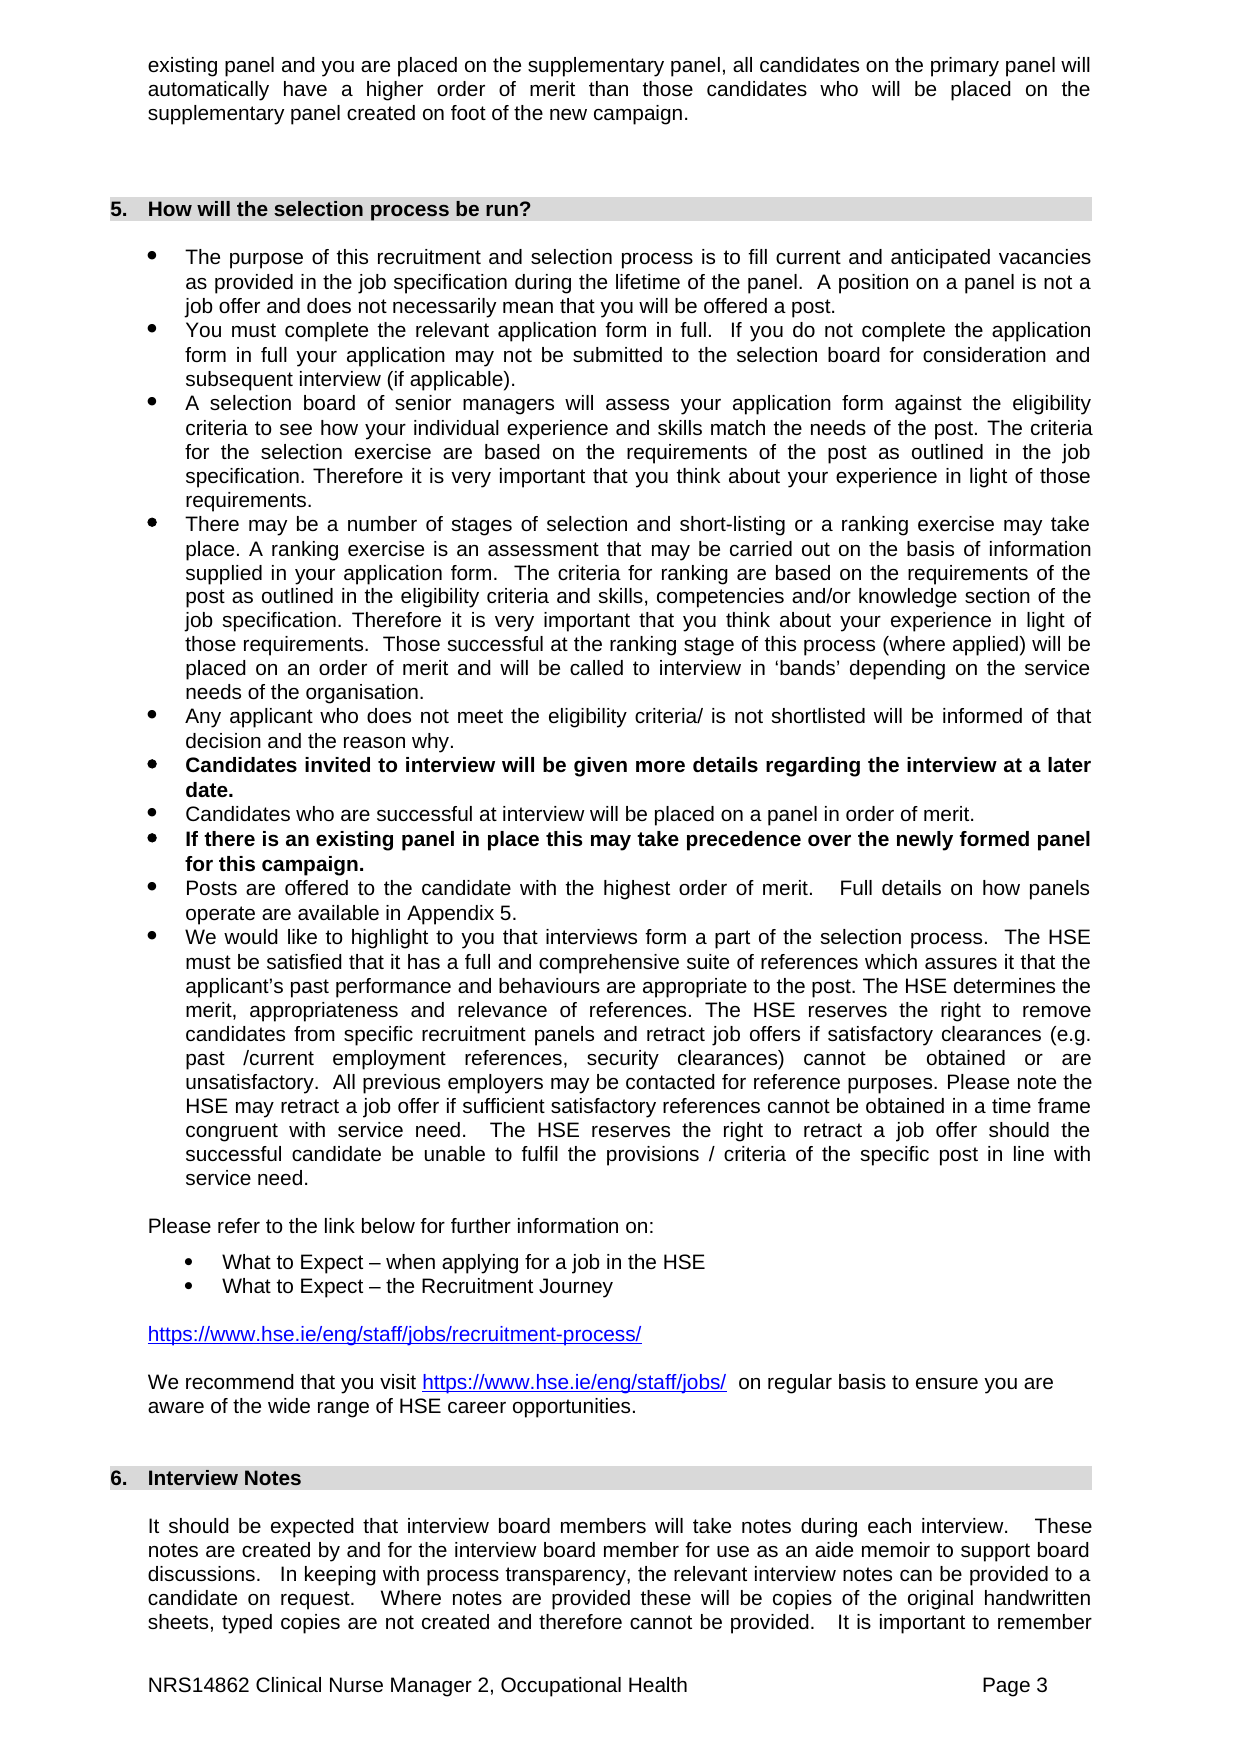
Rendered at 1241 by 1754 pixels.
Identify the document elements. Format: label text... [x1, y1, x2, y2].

list The purpose of this recruitment and selection process is to fill current and anticipated vacancies as provided in the job specification during the lifetime of the panel. A position on a panel is not a job offer and does not necessarily mean that you will be offered a post. [148, 245, 1092, 318]
list Interview Notes [110, 1466, 1092, 1490]
list Any applicant who does not meet the eligibility criteria/ is not shortlisted will be informed of that decision and the reason why. [148, 704, 1092, 753]
list You must complete the relevant application form in full. If you do not complete the application form in full your application may not be submitted to the selection board for consideration and subsequent interview (if applicable). [148, 318, 1092, 391]
list Candidates invited to interview will be given more details regarding the interview at a later date. [148, 753, 1092, 802]
list There may be a number of stages of selection and short-listing or a ranking exercise may take place. A ranking exercise is an assessment that may be carried out on the basis of information supplied in your application form. The criteria for ranking are based on the requirements of the post as outlined in the eligibility criteria and skills, competencies and/or knowledge section of the job specification. Therefore it is very important that you think about your experience in light of those requirements. Those successful at the ranking stage of this process (where applied) will be placed on an order of merit and will be called to interview in ‘bands’ depending on the service needs of the organisation. [148, 511, 1092, 704]
list Posts are offered to the candidate with the highest order of merit. Full details on how panels operate are available in Appendix 5. [148, 876, 1092, 925]
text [148, 53, 1092, 125]
list What to Expect – when applying for a job in the HSE [185, 1250, 1092, 1274]
text https://www.hse.ie/eng/staff/jobs/recruitment-process/ [148, 1322, 1092, 1346]
text Please refer to the link below for further information on: [148, 1213, 1092, 1237]
list A selection board of senior managers will assess your application form against the eligibility criteria to see how your individual experience and skills match the needs of the post. The criteria for the selection exercise are based on the requirements of the post as outlined in the job specification. Therefore it is very important that you think about your experience in light of those requirements. [148, 391, 1092, 511]
list We would like to highlight to you that interviews form a part of the selection process. The must be satisfied that it has a full and comprehensive suite of references which assures it that the applicant’s past performance and behaviours are appropriate to the post. The determines the merit, appropriateness and relevance of references. The reserves the right to remove candidates from specific recruitment panels and retract job offers if satisfactory clearances (e.g. past /current employment references, security clearances) cannot be obtained or are unsatisfactory. All previous employers may be contacted for reference purposes. Please note the HSE may retract a job offer if sufficient satisfactory references cannot be obtained in a time frame congruent with service need. The reserves the right to retract a job offer should the successful candidate be unable to fulfil the provisions / criteria of the specific post in line with service need. [148, 925, 1092, 1189]
text We recommend that you visit https://www.hse.ie/eng/staff/jobs/ on regular basis to ensure you are aware of the wide range of HSE career opportunities. [148, 1370, 1092, 1418]
list Candidates who are successful at interview will be placed on a panel in order of merit. [148, 802, 1092, 827]
list If there is an existing panel in place this may take precedence over the newly formed panel for this campaign. [148, 827, 1092, 876]
list What to Expect – the Recruitment Journey [185, 1274, 1092, 1298]
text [148, 1514, 1092, 1633]
list How will the selection process be run? [110, 197, 1092, 221]
